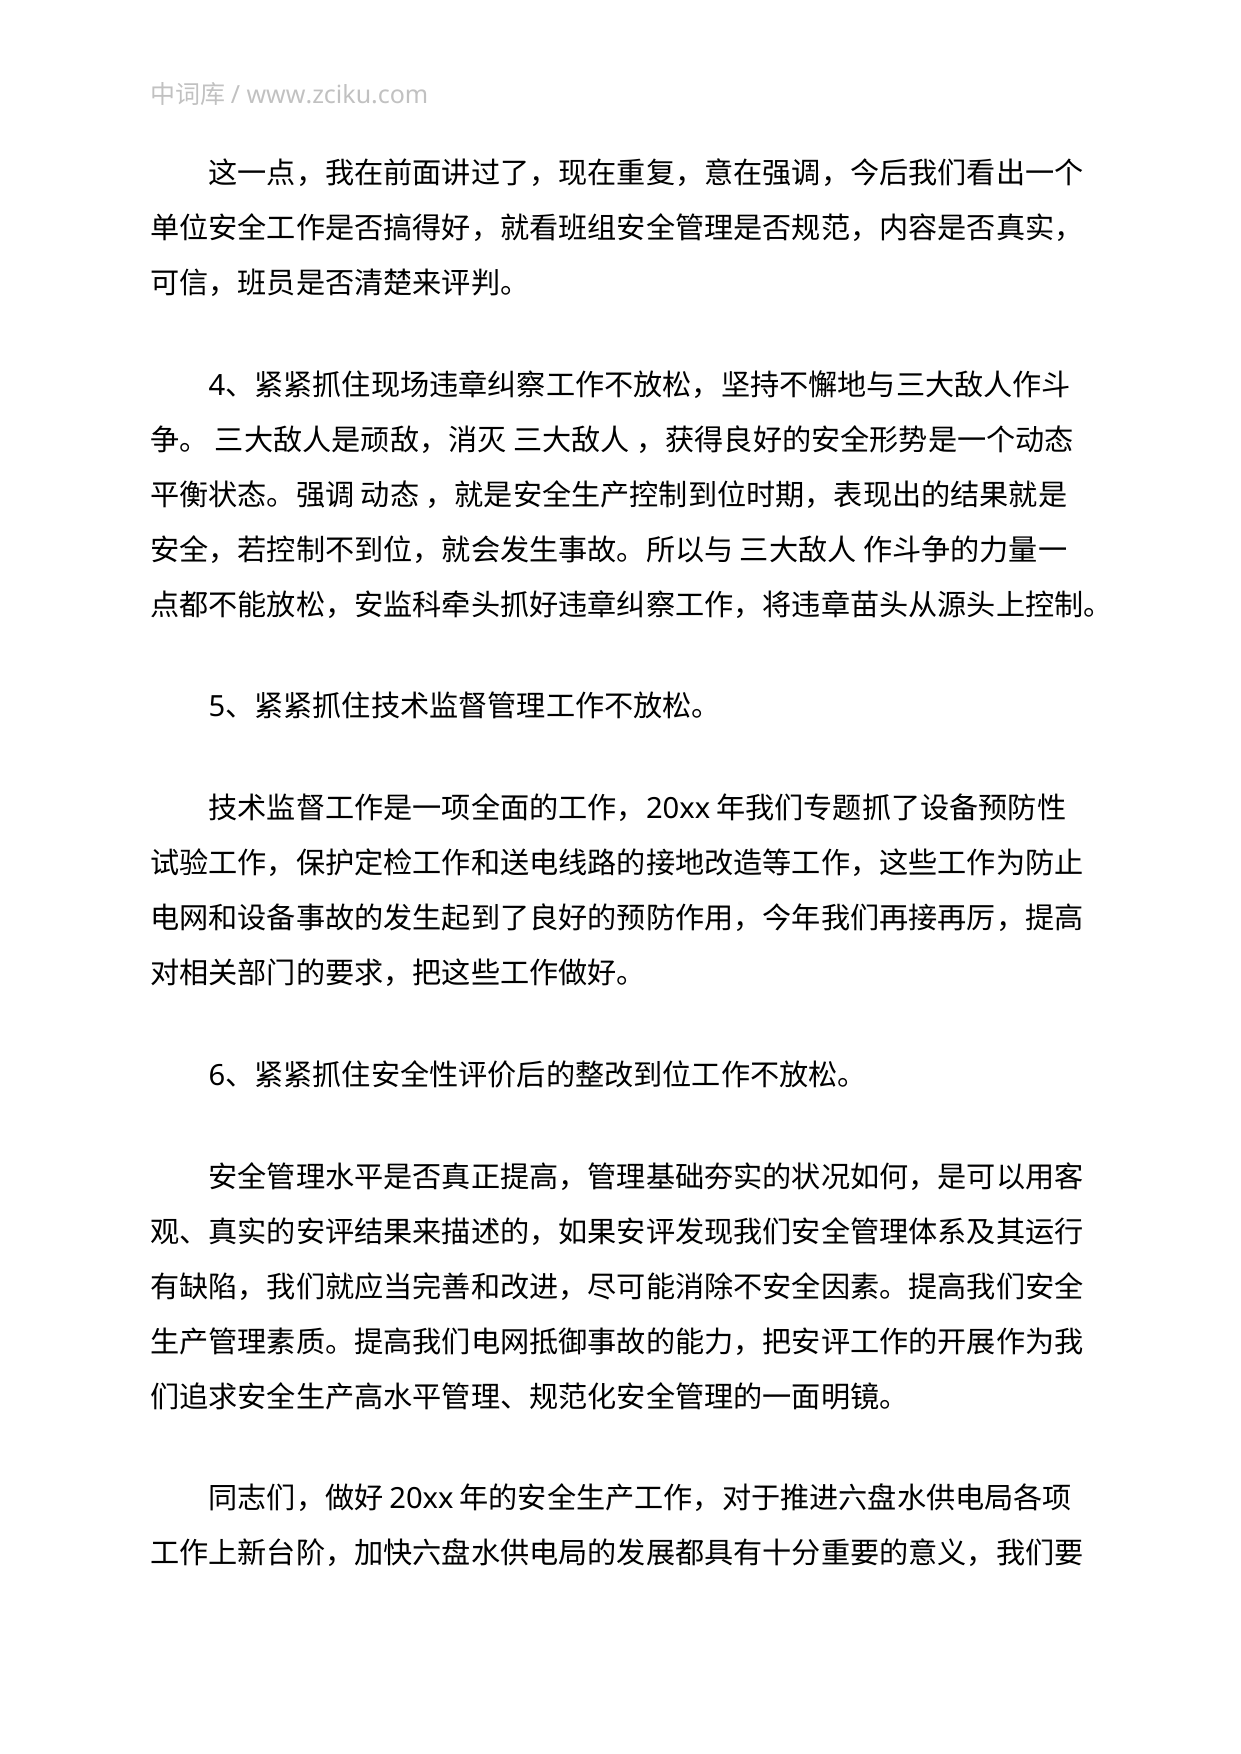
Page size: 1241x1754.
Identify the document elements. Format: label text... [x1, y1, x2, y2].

text 6、紧紧抓住安全性评价后的整改到位工作不放松。 [150, 1052, 1090, 1094]
text 4、紧紧抓住现场违章纠察工作不放松，坚持不懈地与三大敌人作斗争。 三大敌人是顽敌，消灭 三大敌人 ，获得良好的安全形势是一个动态平衡状态。强调 动态 ，就是安全生产控制到位时期，表现出的结果就是安全，若控制不到位，就会发生事故。所以与 三大敌人 作斗争的力量一点都不能放松，安监科牵头抓好违章纠察工作，将违章苗头从源头上控制。 [150, 362, 1090, 623]
text 安全管理水平是否真正提高，管理基础夯实的状况如何，是可以用客观、真实的安评结果来描述的，如果安评发现我们安全管理体系及其运行有缺陷，我们就应当完善和改进，尽可能消除不安全因素。提高我们安全生产管理素质。提高我们电网抵御事故的能力，把安评工作的开展作为我们追求安全生产高水平管理、规范化安全管理的一面明镜。 [150, 1153, 1090, 1415]
text 这一点，我在前面讲过了，现在重复，意在强调，今后我们看出一个单位安全工作是否搞得好，就看班组安全管理是否规范，内容是否真实，可信，班员是否清楚来评判。 [150, 150, 1090, 302]
text 技术监督工作是一项全面的工作，20xx年我们专题抓了设备预防性试验工作，保护定检工作和送电线路的接地改造等工作，这些工作为防止电网和设备事故的发生起到了良好的预防作用，今年我们再接再厉，提高对相关部门的要求，把这些工作做好。 [150, 785, 1090, 992]
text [150, 1475, 1090, 1572]
text 5、紧紧抓住技术监督管理工作不放松。 [150, 683, 1090, 725]
